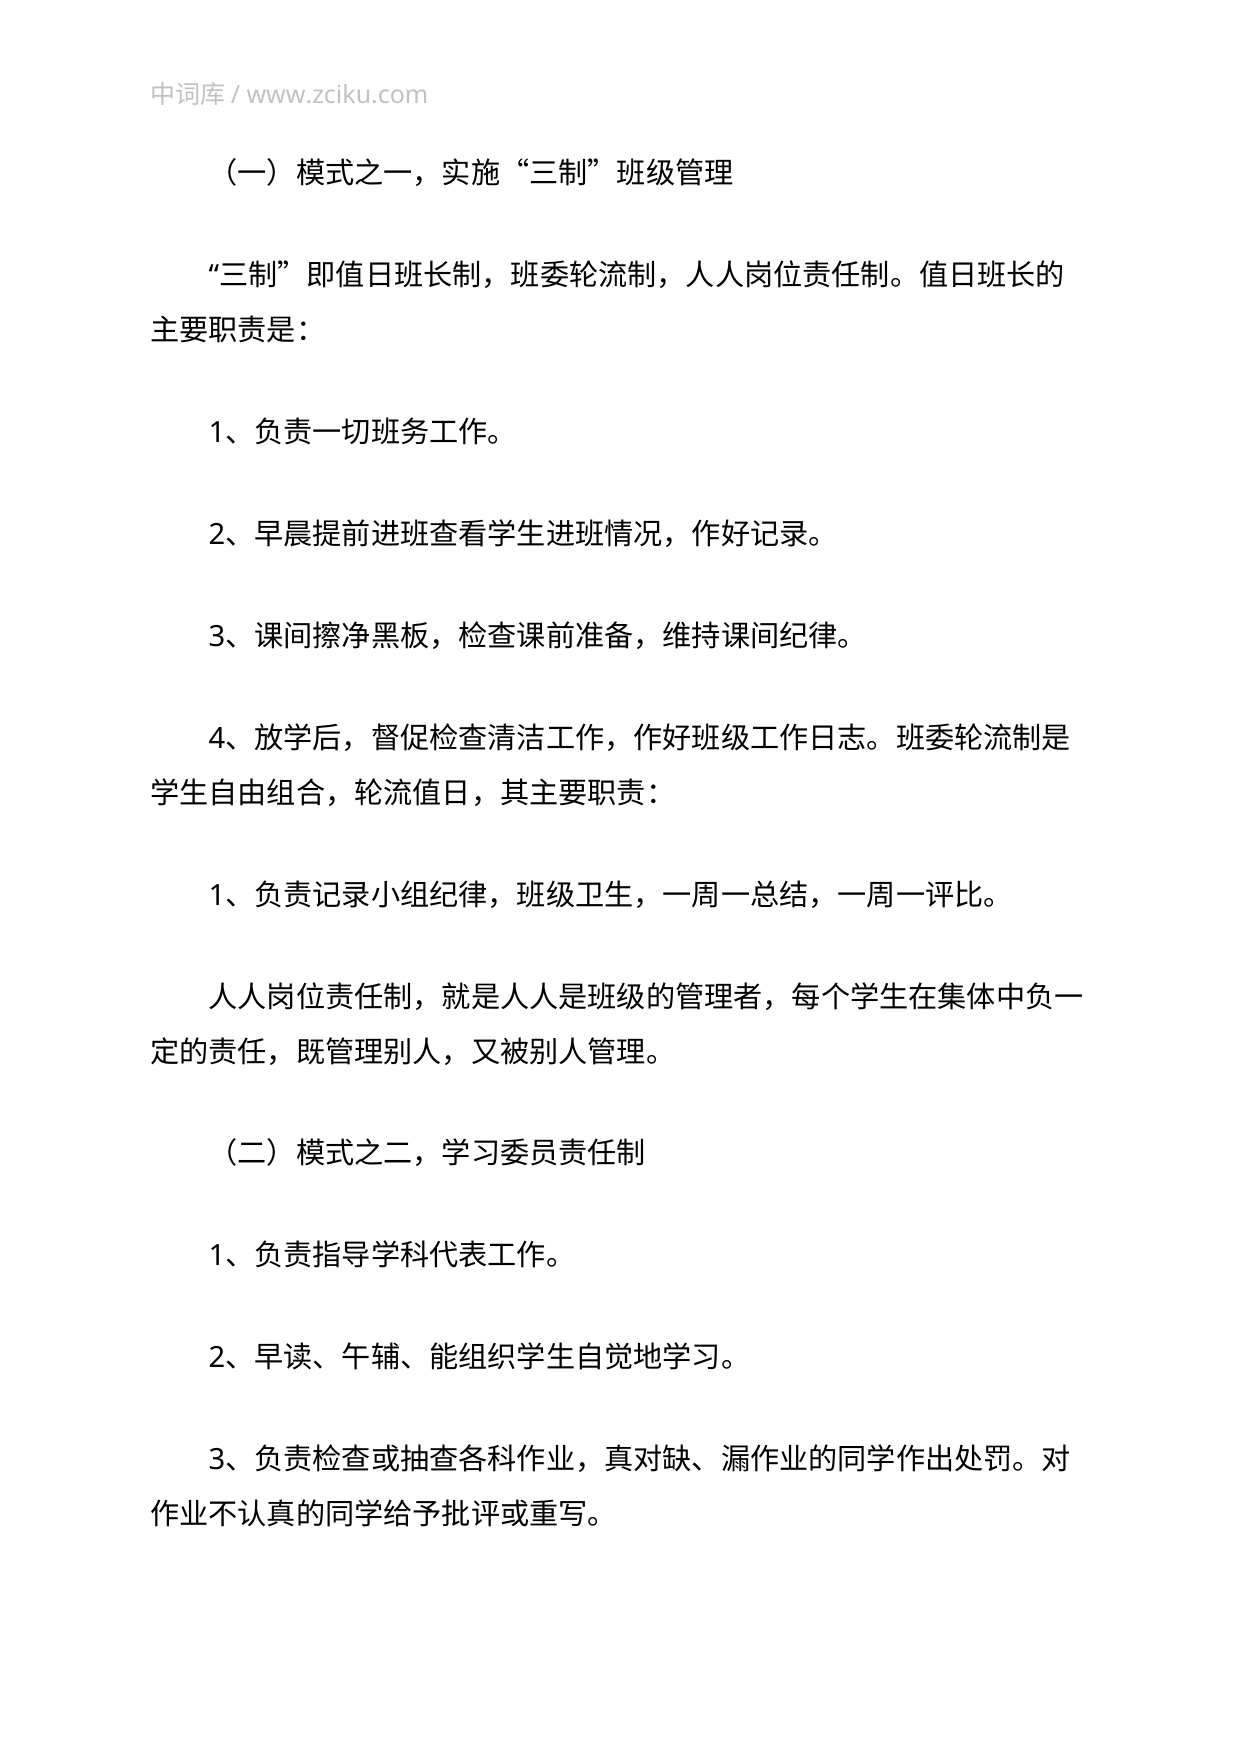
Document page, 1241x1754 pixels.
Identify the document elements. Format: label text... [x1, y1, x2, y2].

text 1、负责记录小组纪律，班级卫生，一周一总结，一周一评比。 [150, 871, 1090, 914]
text 2、早晨提前进班查看学生进班情况，作好记录。 [150, 511, 1090, 553]
text 3、负责检查或抽查各科作业，真对缺、漏作业的同学作出处罚。对作业不认真的同学给予批评或重写。 [150, 1436, 1090, 1533]
text 1、负责一切班务工作。 [150, 408, 1090, 451]
text （二）模式之二，学习委员责任制 [150, 1130, 1090, 1172]
text 人人岗位责任制，就是人人是班级的管理者，每个学生在集体中负一定的责任，既管理别人，又被别人管理。 [150, 973, 1090, 1070]
text 2、早读、午辅、能组织学生自觉地学习。 [150, 1334, 1090, 1376]
text （一）模式之一，实施“三制”班级管理 [150, 150, 1090, 192]
text 3、课间擦净黑板，检查课前准备，维持课间纪律。 [150, 612, 1090, 655]
text 1、负责指导学科代表工作。 [150, 1232, 1090, 1274]
text 4、放学后，督促检查清洁工作，作好班级工作日志。班委轮流制是学生自由组合，轮流值日，其主要职责： [150, 714, 1090, 812]
text “三制”即值日班长制，班委轮流制，人人岗位责任制。值日班长的主要职责是： [150, 252, 1090, 349]
